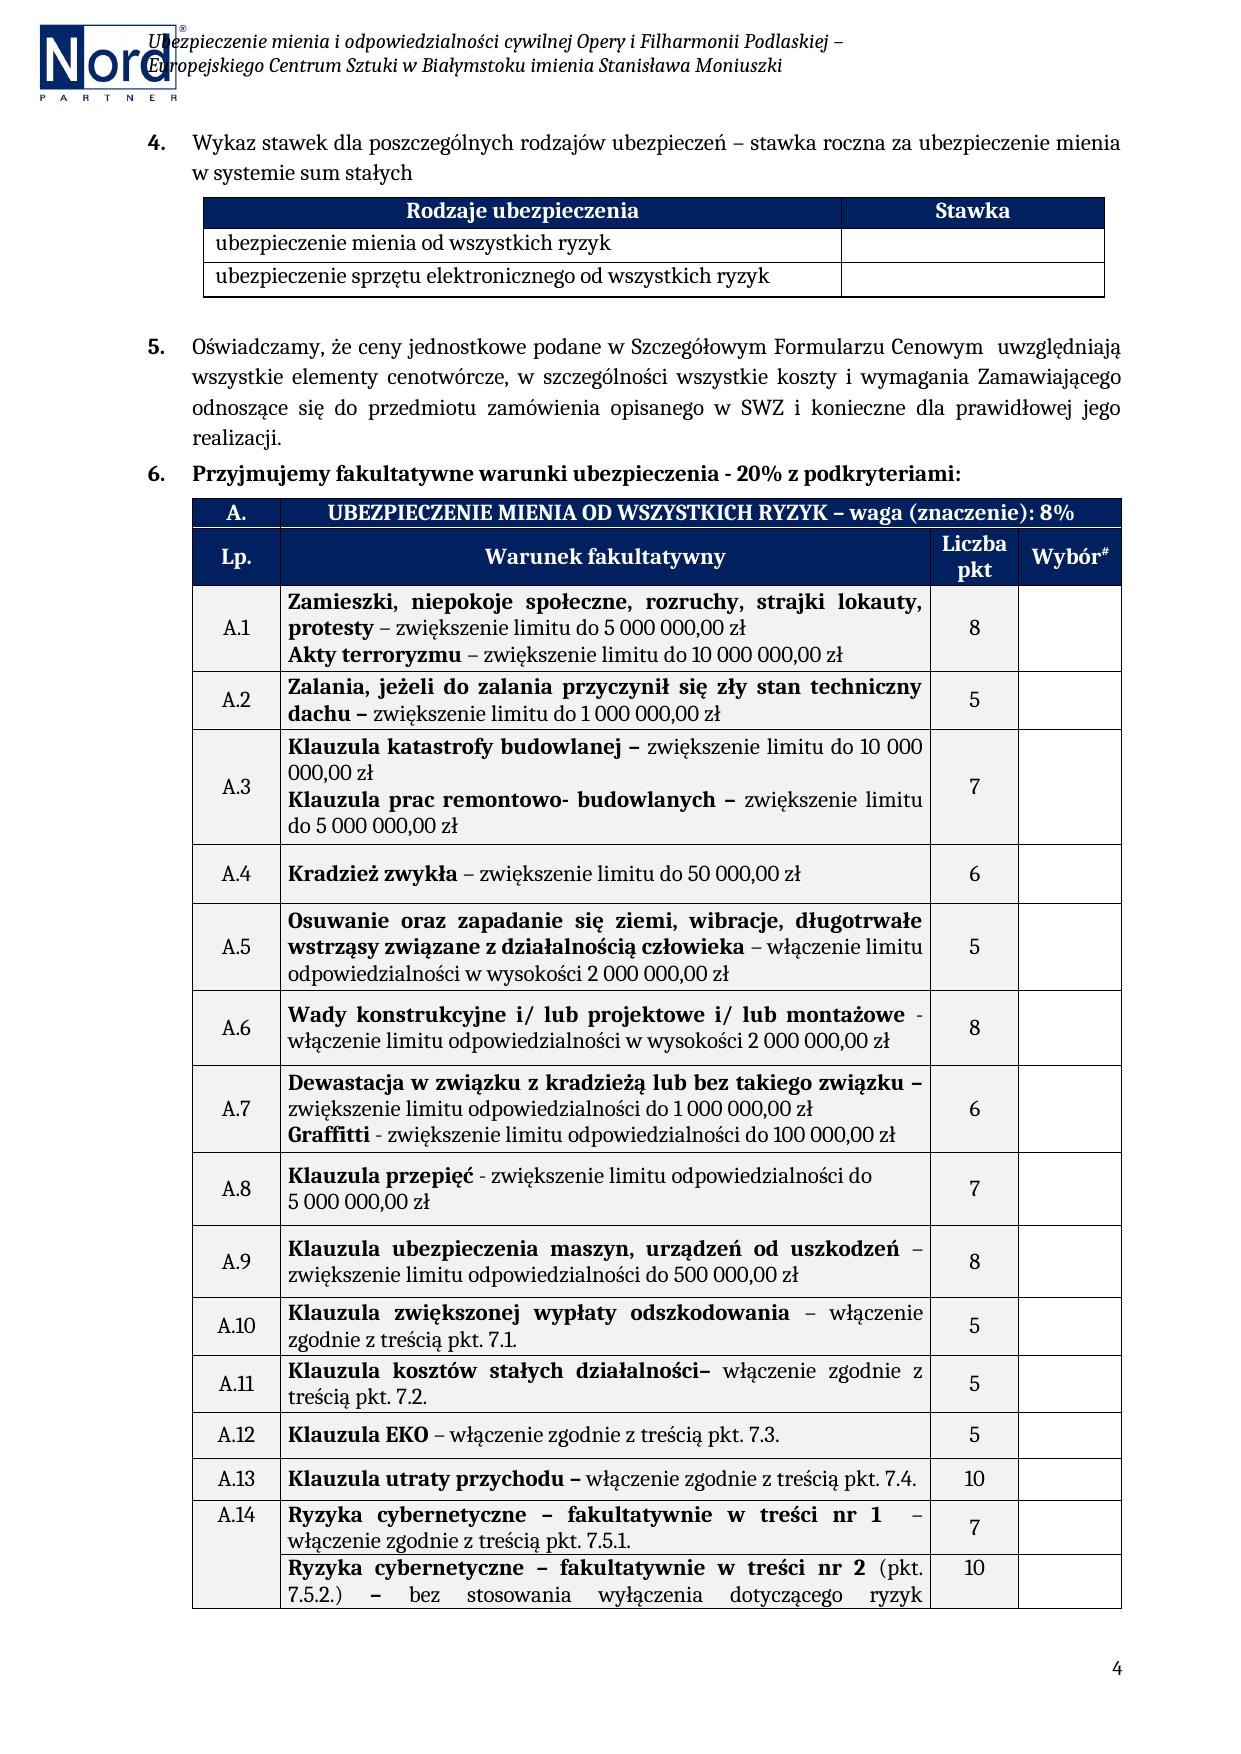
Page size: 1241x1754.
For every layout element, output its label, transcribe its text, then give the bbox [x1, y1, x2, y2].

table_cell 6 [931, 845, 1018, 903]
table_cell [1019, 1066, 1121, 1152]
table_cell [1019, 904, 1121, 990]
table_cell A.8 [193, 1153, 280, 1225]
table_cell A.13 [193, 1459, 280, 1500]
table_cell [1019, 1226, 1121, 1297]
table_cell Wybór# [1019, 529, 1121, 585]
table_cell [1019, 1555, 1121, 1608]
table_cell ubezpieczenie mienia od wszystkich ryzyk [204, 229, 841, 262]
table_cell A.3 [193, 730, 280, 844]
table_header UBEZPIECZENIE MIENIA OD WSZYSTKICH RYZYK – waga (znaczenie): 8% [281, 499, 1121, 527]
table_cell Zalania, jeżeli do zalania przyczynił się zły stan techniczny dachu – zwiększenie limitu do 1 000 000,00 zł [281, 672, 930, 728]
table_cell [842, 263, 1104, 296]
table_cell Warunek fakultatywny [281, 529, 930, 585]
table_cell ubezpieczenie sprzętu elektronicznego od wszystkich ryzyk [204, 263, 841, 296]
table_cell Klauzula EKO – włączenie zgodnie z treścią pkt. 7.3. [281, 1413, 930, 1457]
table_cell 5 [931, 904, 1018, 990]
table_header Stawka [842, 198, 1104, 228]
table_cell Wady konstrukcyjne i/ lub projektowe i/ lub montażowe - włączenie limitu odpowiedzialności w wysokości 2 000 000,00 zł [281, 991, 930, 1065]
table_cell Klauzula kosztów stałych działalności– włączenie zgodnie z treścią pkt. 7.2. [281, 1356, 930, 1412]
table_cell Dewastacja w związku z kradzieżą lub bez takiego związku – zwiększenie limitu odpowiedzialności do 1 000 000,00 zł Graffitti - zwiększenie limitu odpowiedzialności do 100 000,00 zł [281, 1066, 930, 1152]
picture [33, 21, 190, 103]
table_cell Lp. [193, 529, 280, 585]
table_cell [1019, 1153, 1121, 1225]
table_cell [1019, 1459, 1121, 1500]
table_cell Klauzula utraty przychodu – włączenie zgodnie z treścią pkt. 7.4. [281, 1459, 930, 1500]
table_cell A.5 [193, 904, 280, 990]
table_cell [1019, 586, 1121, 671]
table_header Rodzaje ubezpieczenia [204, 198, 841, 228]
table_cell Klauzula przepięć - zwiększenie limitu odpowiedzialności do 5 000 000,00 zł [281, 1153, 930, 1225]
table_cell A.10 [193, 1298, 280, 1355]
table_header A. [193, 499, 280, 527]
list Wykaz stawek dla poszczególnych rodzajów ubezpieczeń – stawka roczna za ubezpieczenie mienia w systemie sum stałych [148, 130, 1122, 186]
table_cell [281, 1555, 930, 1608]
table_cell [1019, 1413, 1121, 1457]
table_cell Kradzież zwykła – zwiększenie limitu do 50 000,00 zł [281, 845, 930, 903]
table_cell 5 [931, 1298, 1018, 1355]
list Przyjmujemy fakultatywne warunki ubezpieczenia - 20% z podkryteriami: [148, 461, 1122, 487]
table_cell 6 [931, 1066, 1018, 1152]
table_cell [1019, 672, 1121, 728]
table_cell 7 [931, 1153, 1018, 1225]
table_cell A.6 [193, 991, 280, 1065]
table_cell 7 [931, 730, 1018, 844]
table_cell A.2 [193, 672, 280, 728]
table_cell 8 [931, 586, 1018, 671]
table_cell A.11 [193, 1356, 280, 1412]
table_cell A.12 [193, 1413, 280, 1457]
table_cell Liczba pkt [931, 529, 1018, 585]
table_cell 5 [931, 672, 1018, 728]
table_cell A.9 [193, 1226, 280, 1297]
table_cell Klauzula zwiększonej wypłaty odszkodowania – włączenie zgodnie z treścią pkt. 7.1. [281, 1298, 930, 1355]
table_cell A.14 [193, 1501, 280, 1608]
table_cell [842, 229, 1104, 262]
table_cell A.1 [193, 586, 280, 671]
table_cell 8 [931, 991, 1018, 1065]
table_cell Ryzyka cybernetyczne – fakultatywnie w treści nr 1 – włączenie zgodnie z treścią pkt. 7.5.1. [281, 1501, 930, 1554]
table_cell [1019, 845, 1121, 903]
table_cell Klauzula ubezpieczenia maszyn, urządzeń od uszkodzeń – zwiększenie limitu odpowiedzialności do 500 000,00 zł [281, 1226, 930, 1297]
table_cell 8 [931, 1226, 1018, 1297]
table_cell 10 [931, 1459, 1018, 1500]
table_cell [1019, 1298, 1121, 1355]
table_cell A.7 [193, 1066, 280, 1152]
table_cell Klauzula katastrofy budowlanej – zwiększenie limitu do 10 000 000,00 zł Klauzula prac remontowo- budowlanych – zwiększenie limitu do 5 000 000,00 zł [281, 730, 930, 844]
table_cell 7 [931, 1501, 1018, 1554]
table_cell [1019, 1501, 1121, 1554]
table_cell Zamieszki, niepokoje społeczne, rozruchy, strajki lokauty, protesty – zwiększenie limitu do 5 000 000,00 zł Akty terroryzmu – zwiększenie limitu do 10 000 000,00 zł [281, 586, 930, 671]
table_cell [1019, 730, 1121, 844]
table_cell [1019, 1356, 1121, 1412]
table_cell 5 [931, 1413, 1018, 1457]
list Oświadczamy, że ceny jednostkowe podane w Szczegółowym Formularzu Cenowym uwzględniają wszystkie elementy cenotwórcze, w szczególności wszystkie koszty i wymagania Zamawiającego odnoszące się do przedmiotu zamówienia opisanego w SWZ i konieczne dla prawidłowej jego realizacji. [148, 334, 1122, 451]
table_cell [1019, 991, 1121, 1065]
table_cell 10 [931, 1555, 1018, 1608]
table_cell A.4 [193, 845, 280, 903]
table_cell 5 [931, 1356, 1018, 1412]
table_cell Osuwanie oraz zapadanie się ziemi, wibracje, długotrwałe wstrząsy związane z działalnością człowieka – włączenie limitu odpowiedzialności w wysokości 2 000 000,00 zł [281, 904, 930, 990]
